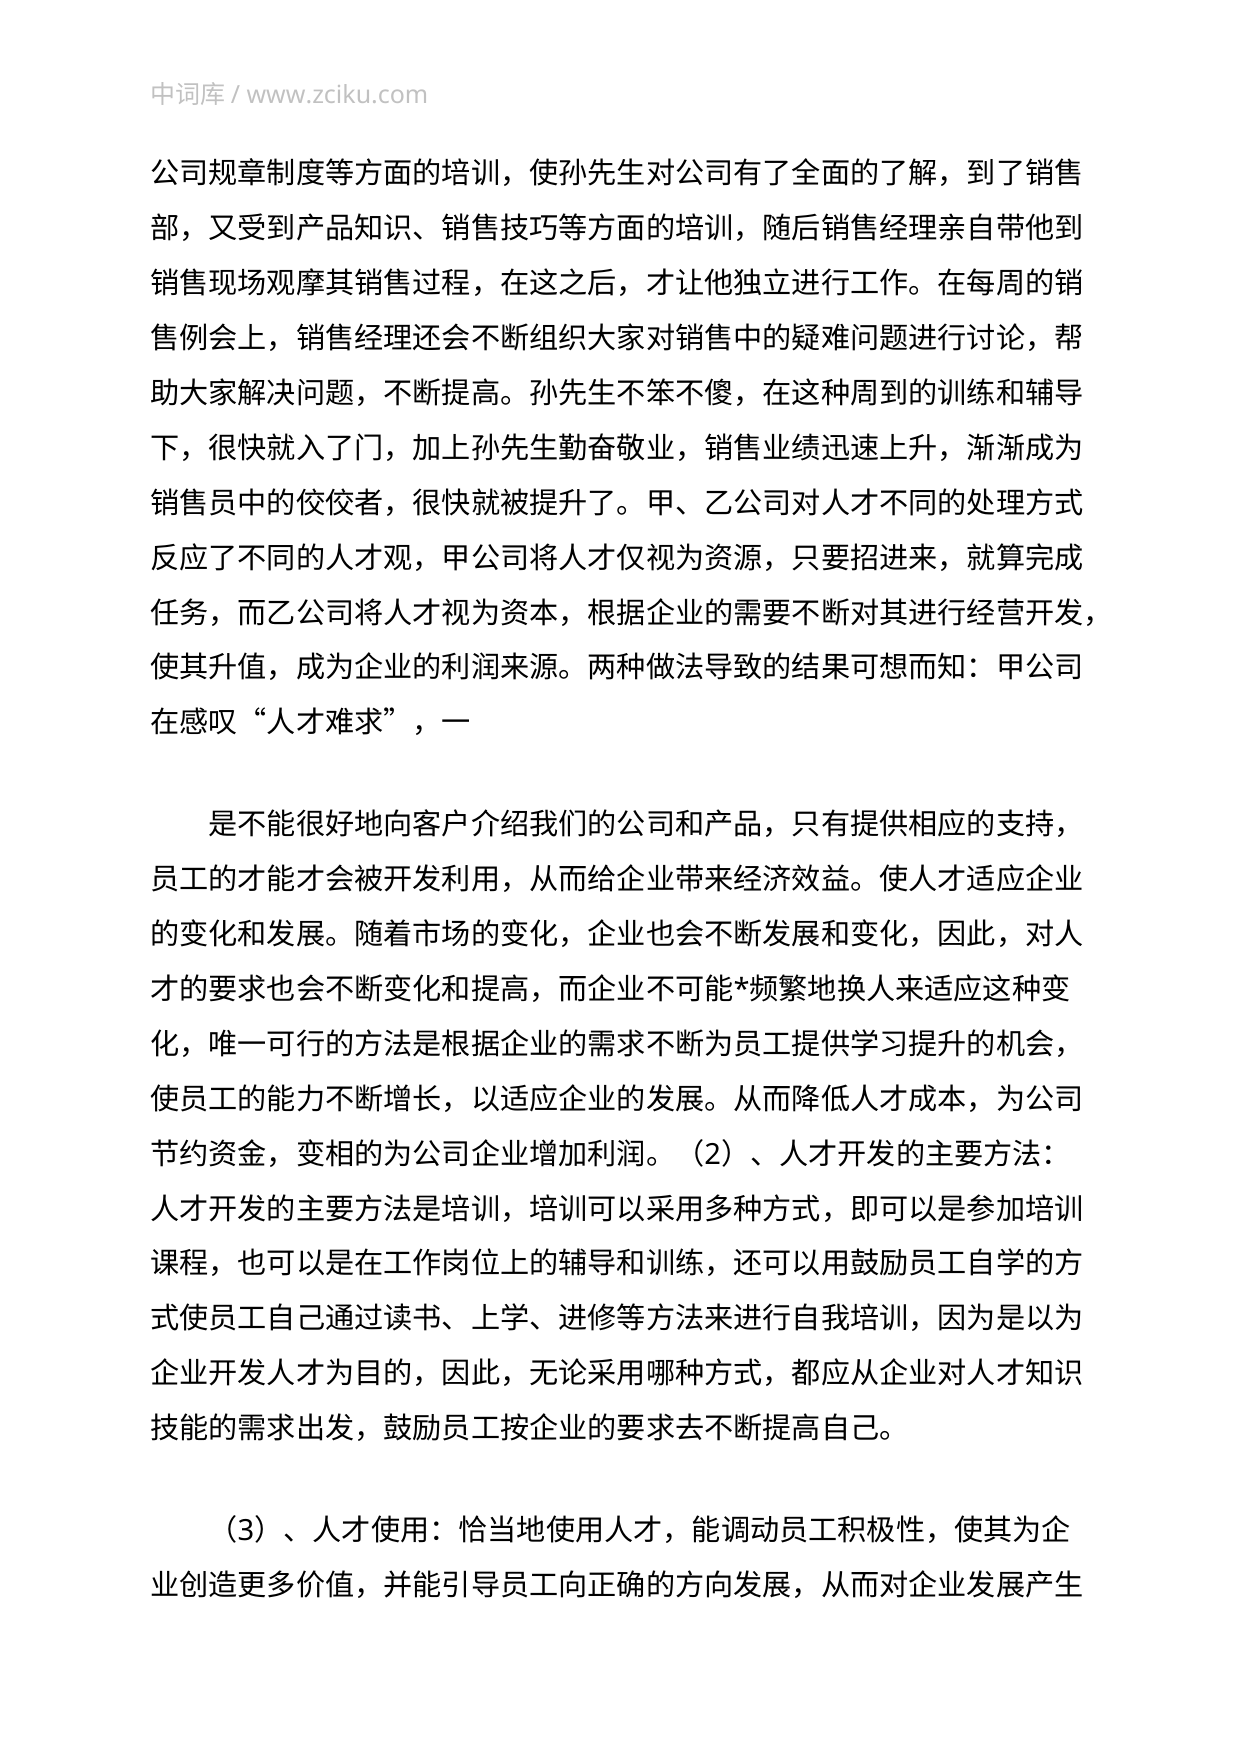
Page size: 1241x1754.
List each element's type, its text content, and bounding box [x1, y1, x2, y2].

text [150, 150, 1090, 741]
text 是不能很好地向客户介绍我们的公司和产品，只有提供相应的支持，员工的才能才会被开发利用，从而给企业带来经济效益。使人才适应企业的变化和发展。随着市场的变化，企业也会不断发展和变化，因此，对人才的要求也会不断变化和提高，而企业不可能*频繁地换人来适应这种变化，唯一可行的方法是根据企业的需求不断为员工提供学习提升的机会，使员工的能力不断增长，以适应企业的发展。从而降低人才成本，为公司节约资金，变相的为公司企业增加利润。（2）、人才开发的主要方法：人才开发的主要方法是培训，培训可以采用多种方式，即可以是参加培训课程，也可以是在工作岗位上的辅导和训练，还可以用鼓励员工自学的方式使员工自己通过读书、上学、进修等方法来进行自我培训，因为是以为企业开发人才为目的，因此，无论采用哪种方式，都应从企业对人才知识技能的需求出发，鼓励员工按企业的要求去不断提高自己。 [150, 801, 1090, 1447]
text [150, 1507, 1090, 1604]
